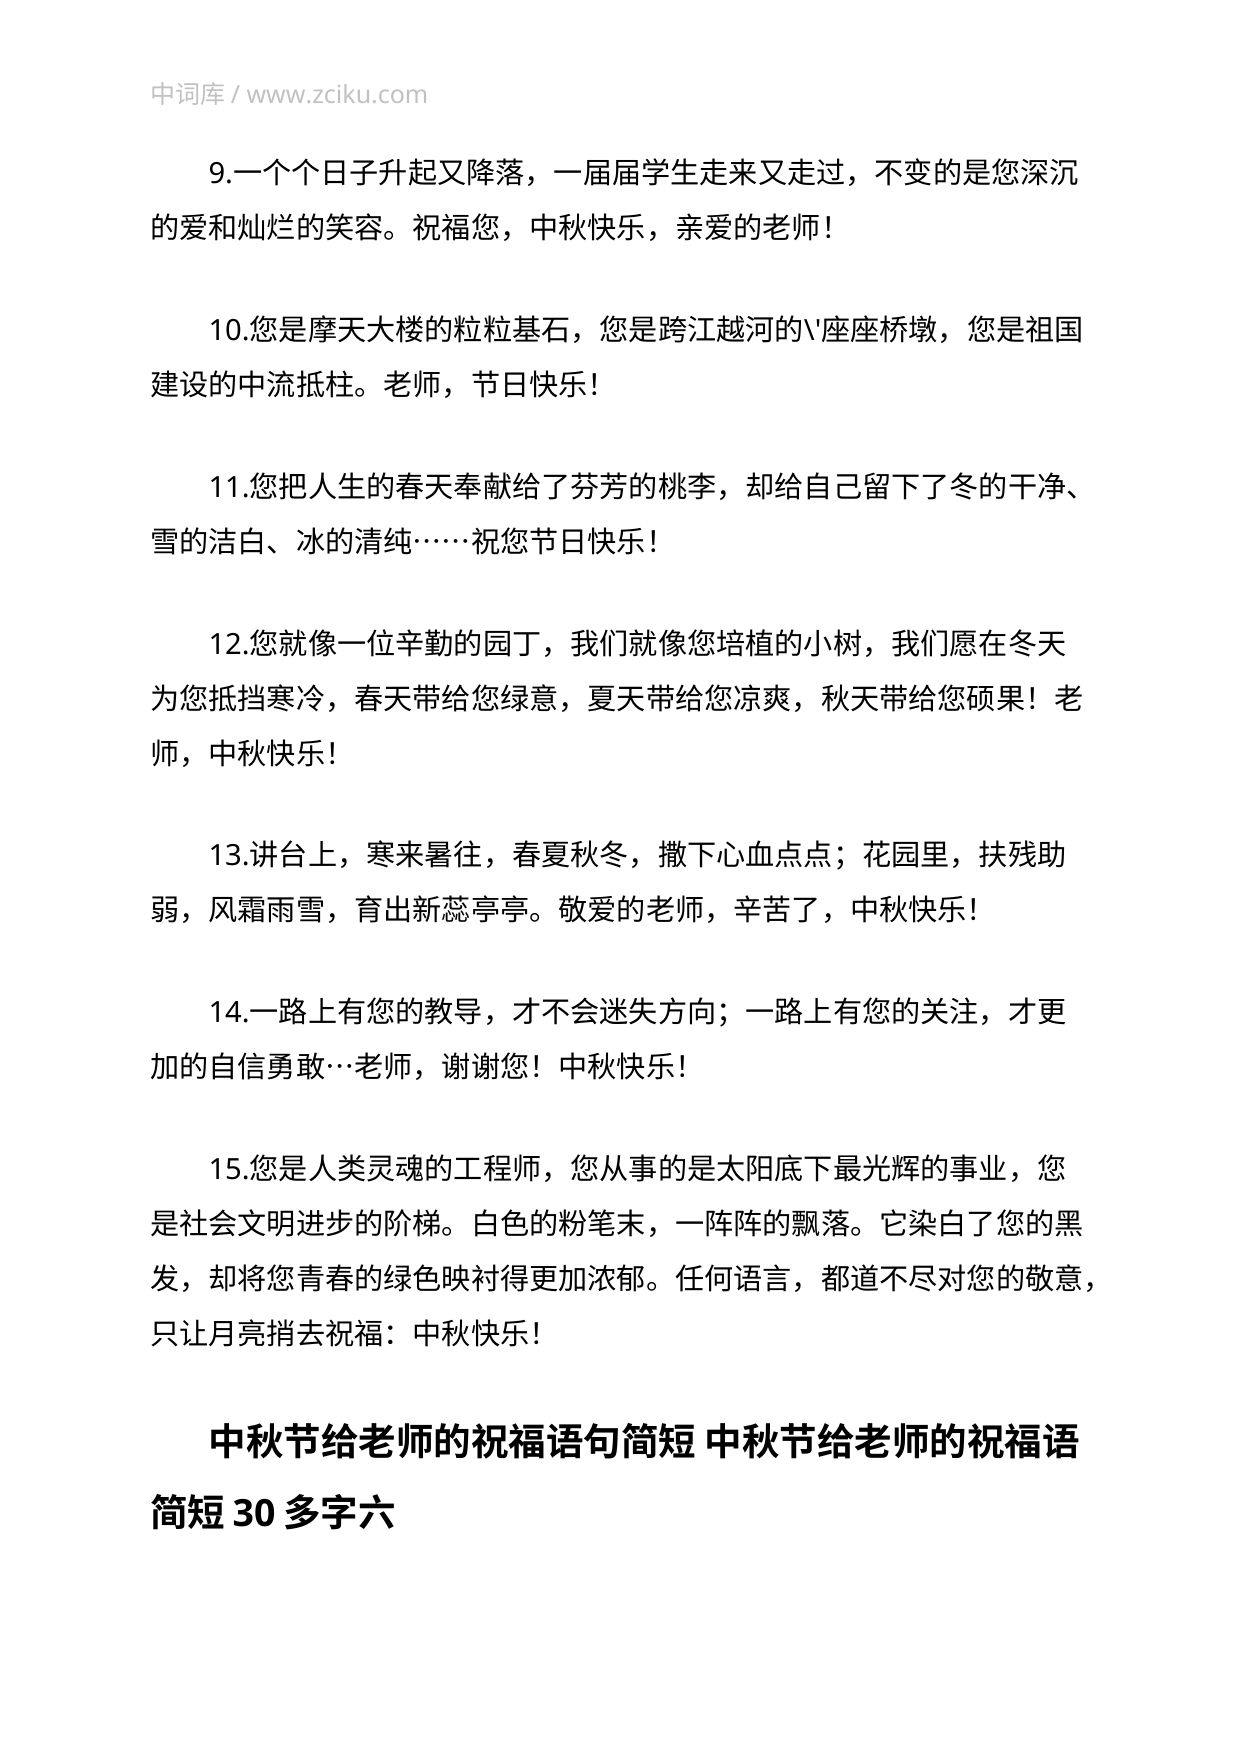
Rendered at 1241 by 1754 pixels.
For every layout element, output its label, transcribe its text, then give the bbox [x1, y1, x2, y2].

text 11.您把人生的春天奉献给了芬芳的桃李，却给自己留下了冬的干净、雪的洁白、冰的清纯……祝您节日快乐！ [150, 463, 1090, 561]
text 10.您是摩天大楼的粒粒基石，您是跨江越河的\'座座桥墩，您是祖国建设的中流抵柱。老师，节日快乐！ [150, 307, 1090, 404]
text 15.您是人类灵魂的工程师，您从事的是太阳底下最光辉的事业，您是社会文明进步的阶梯。白色的粉笔末，一阵阵的飘落。它染白了您的黑发，却将您青春的绿色映衬得更加浓郁。任何语言，都道不尽对您的敬意，只让月亮捎去祝福：中秋快乐！ [150, 1146, 1090, 1353]
text 14.一路上有您的教导，才不会迷失方向；一路上有您的关注，才更加的自信勇敢…老师，谢谢您！中秋快乐！ [150, 989, 1090, 1086]
text 9.一个个日子升起又降落，一届届学生走来又走过，不变的是您深沉的爱和灿烂的笑容。祝福您，中秋快乐，亲爱的老师！ [150, 150, 1090, 247]
text 12.您就像一位辛勤的园丁，我们就像您培植的小树，我们愿在冬天为您抵挡寒冷，春天带给您绿意，夏天带给您凉爽，秋天带给您硕果！老师，中秋快乐！ [150, 620, 1090, 772]
text 13.讲台上，寒来暑往，春夏秋冬，撒下心血点点；花园里，扶残助弱，风霜雨雪，育出新蕊亭亭。敬爱的老师，辛苦了，中秋快乐！ [150, 832, 1090, 929]
text 中秋节给老师的祝福语句简短 中秋节给老师的祝福语简短30多字六 [150, 1412, 1090, 1537]
